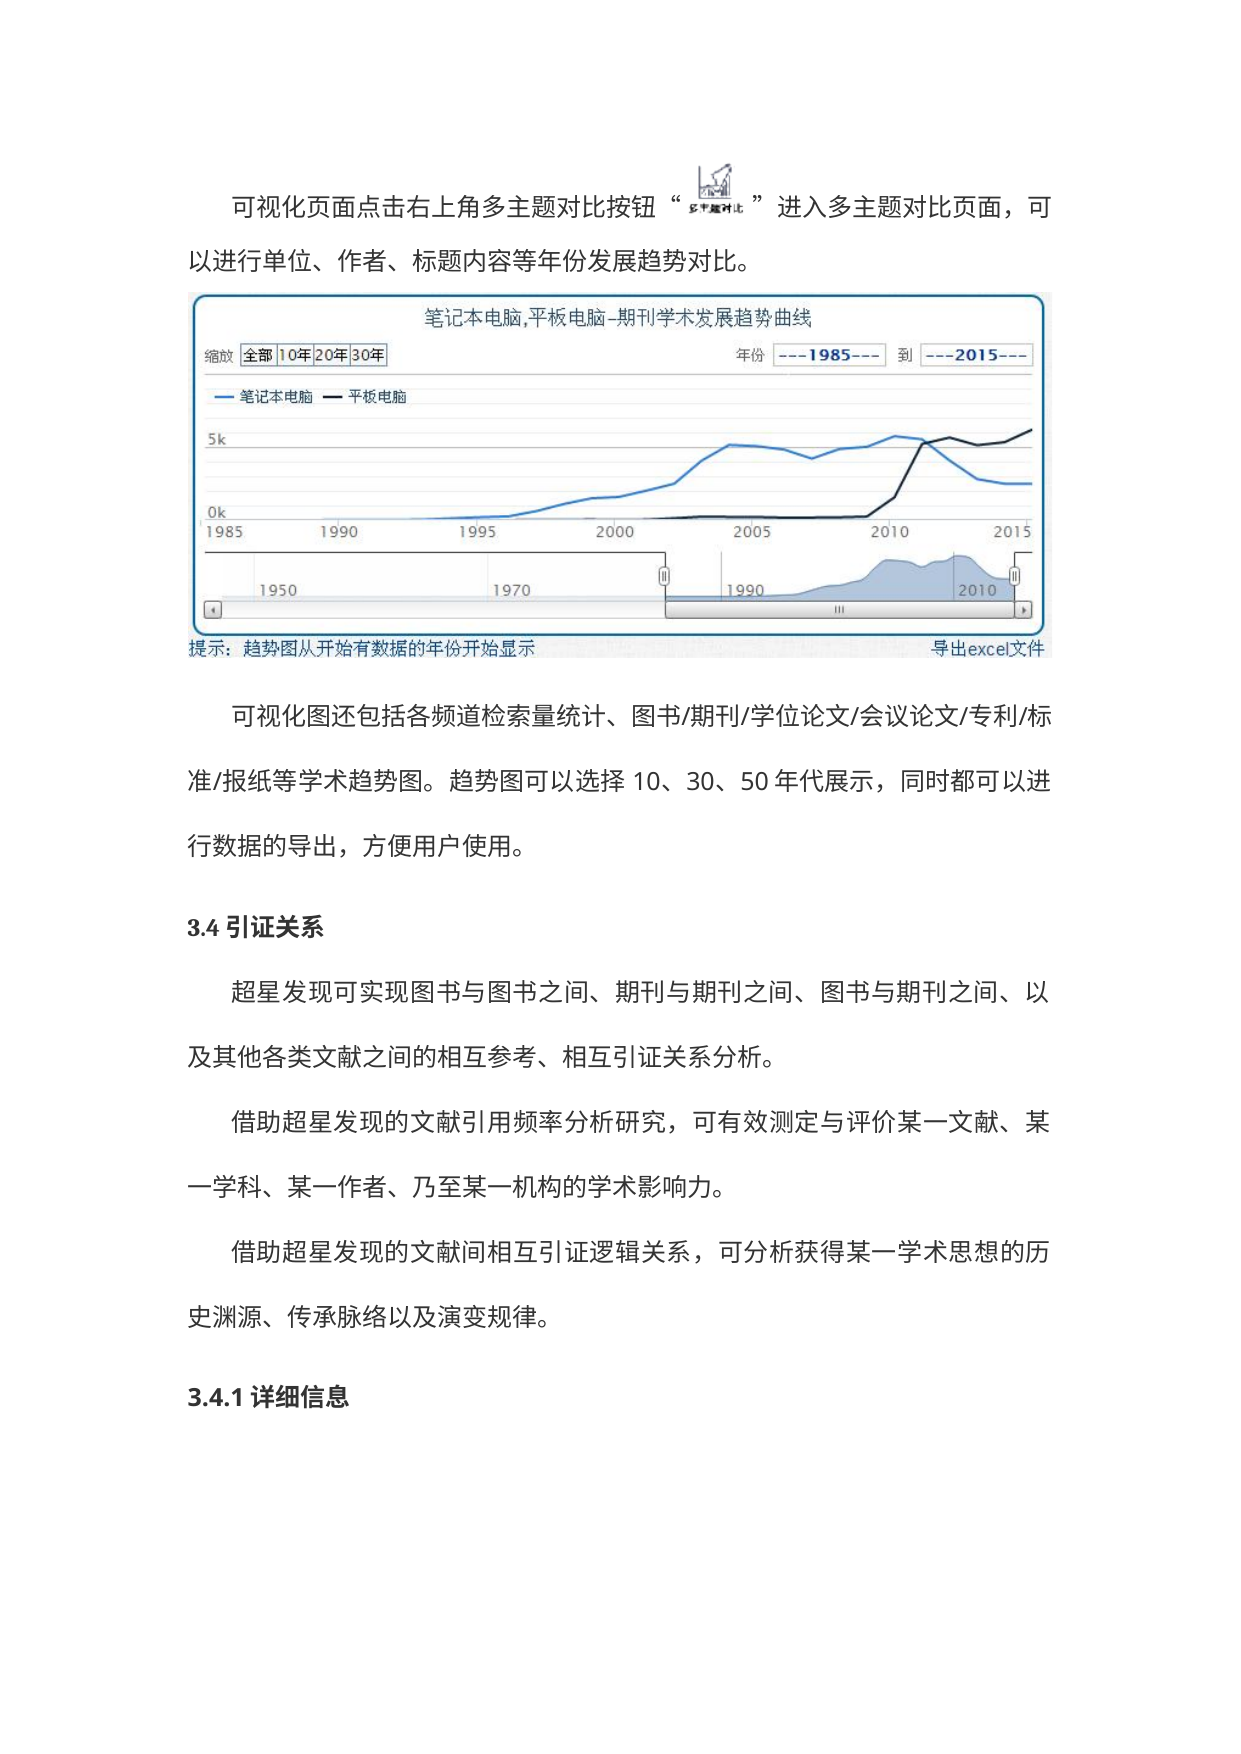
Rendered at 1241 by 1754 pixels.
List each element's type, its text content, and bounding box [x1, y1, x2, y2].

text 可视化页面点击右上角多主题对比按钮“”进入多主题对比页面，可以进行单位、作者、标题内容等年份发展趋势对比。 [187, 162, 1053, 292]
text 借助超星发现的文献引用频率分析研究，可有效测定与评价某一文献、某一学科、某一作者、乃至某一机构的学术影响力。 [187, 1088, 1053, 1218]
text 借助超星发现的文献间相互引证逻辑关系，可分析获得某一学术思想的历史渊源、传承脉络以及演变规律。 [187, 1218, 1053, 1348]
picture [681, 162, 753, 217]
picture [188, 292, 1053, 658]
subtitle 3.4 引证关系 [187, 893, 1053, 958]
text 超星发现可实现图书与图书之间、期刊与期刊之间、图书与期刊之间、以及其他各类文献之间的相互参考、相互引证关系分析。 [187, 958, 1053, 1088]
text 可视化图还包括各频道检索量统计、图书/期刊/学位论文/会议论文/专利/标准/报纸等学术趋势图。趋势图可以选择10、30、50年代展示，同时都可以进行数据的导出，方便用户使用。 [187, 682, 1053, 877]
subtitle 3.4.1详细信息 [187, 1363, 1053, 1428]
